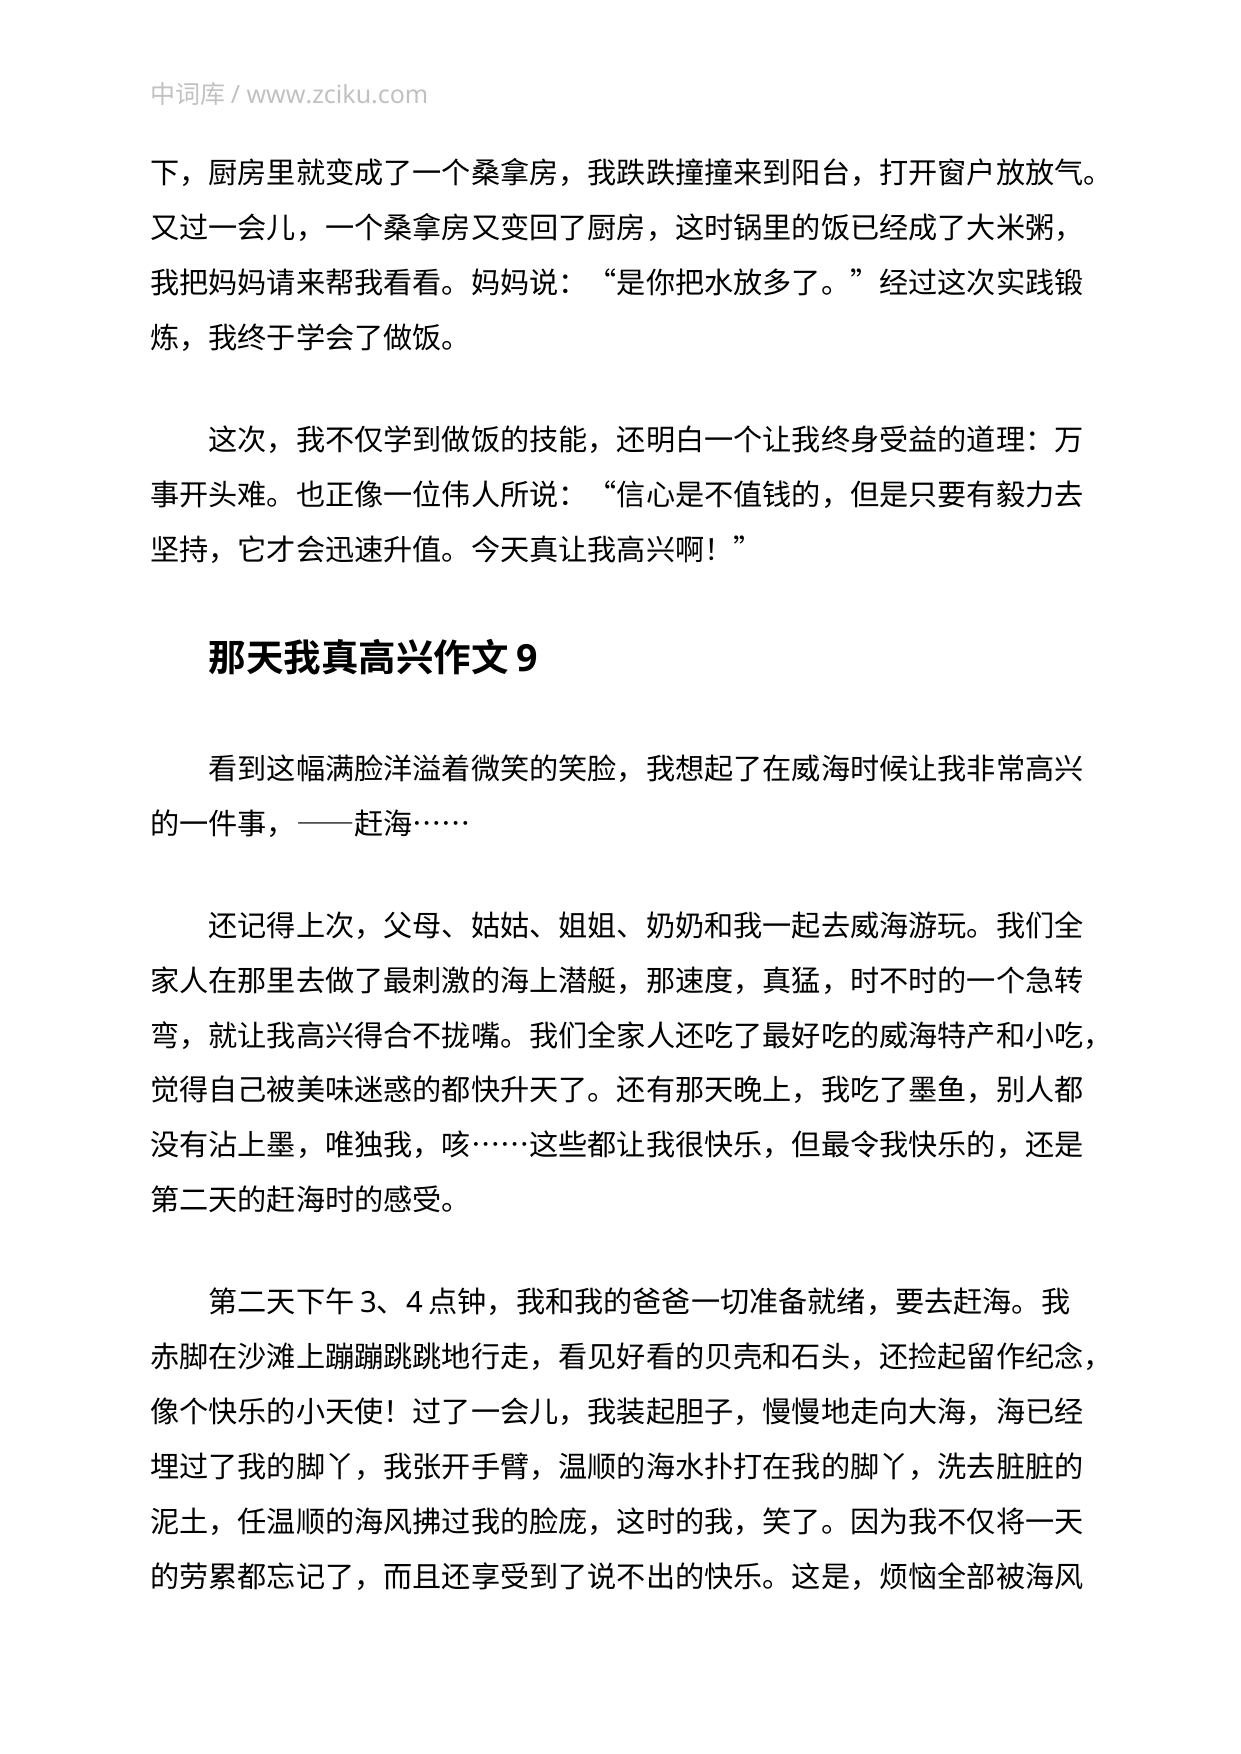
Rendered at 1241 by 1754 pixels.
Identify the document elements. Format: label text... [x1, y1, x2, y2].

text 看到这幅满脸洋溢着微笑的笑脸，我想起了在威海时候让我非常高兴的一件事，——赶海…… [150, 746, 1090, 843]
text 这次，我不仅学到做饭的技能，还明白一个让我终身受益的道理：万事开头难。也正像一位伟人所说：“信心是不值钱的，但是只要有毅力去坚持，它才会迅速升值。今天真让我高兴啊！” [150, 416, 1090, 568]
text 还记得上次，父母、姑姑、姐姐、奶奶和我一起去威海游玩。我们全家人在那里去做了最刺激的海上潜艇，那速度，真猛，时不时的一个急转弯，就让我高兴得合不拢嘴。我们全家人还吃了最好吃的威海特产和小吃，觉得自己被美味迷惑的都快升天了。还有那天晚上，我吃了墨鱼，别人都没有沾上墨，唯独我，咳……这些都让我很快乐，但最令我快乐的，还是第二天的赶海时的感受。 [150, 902, 1090, 1219]
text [150, 1278, 1090, 1595]
text 那天我真高兴作文9 [150, 628, 1090, 682]
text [150, 150, 1090, 357]
